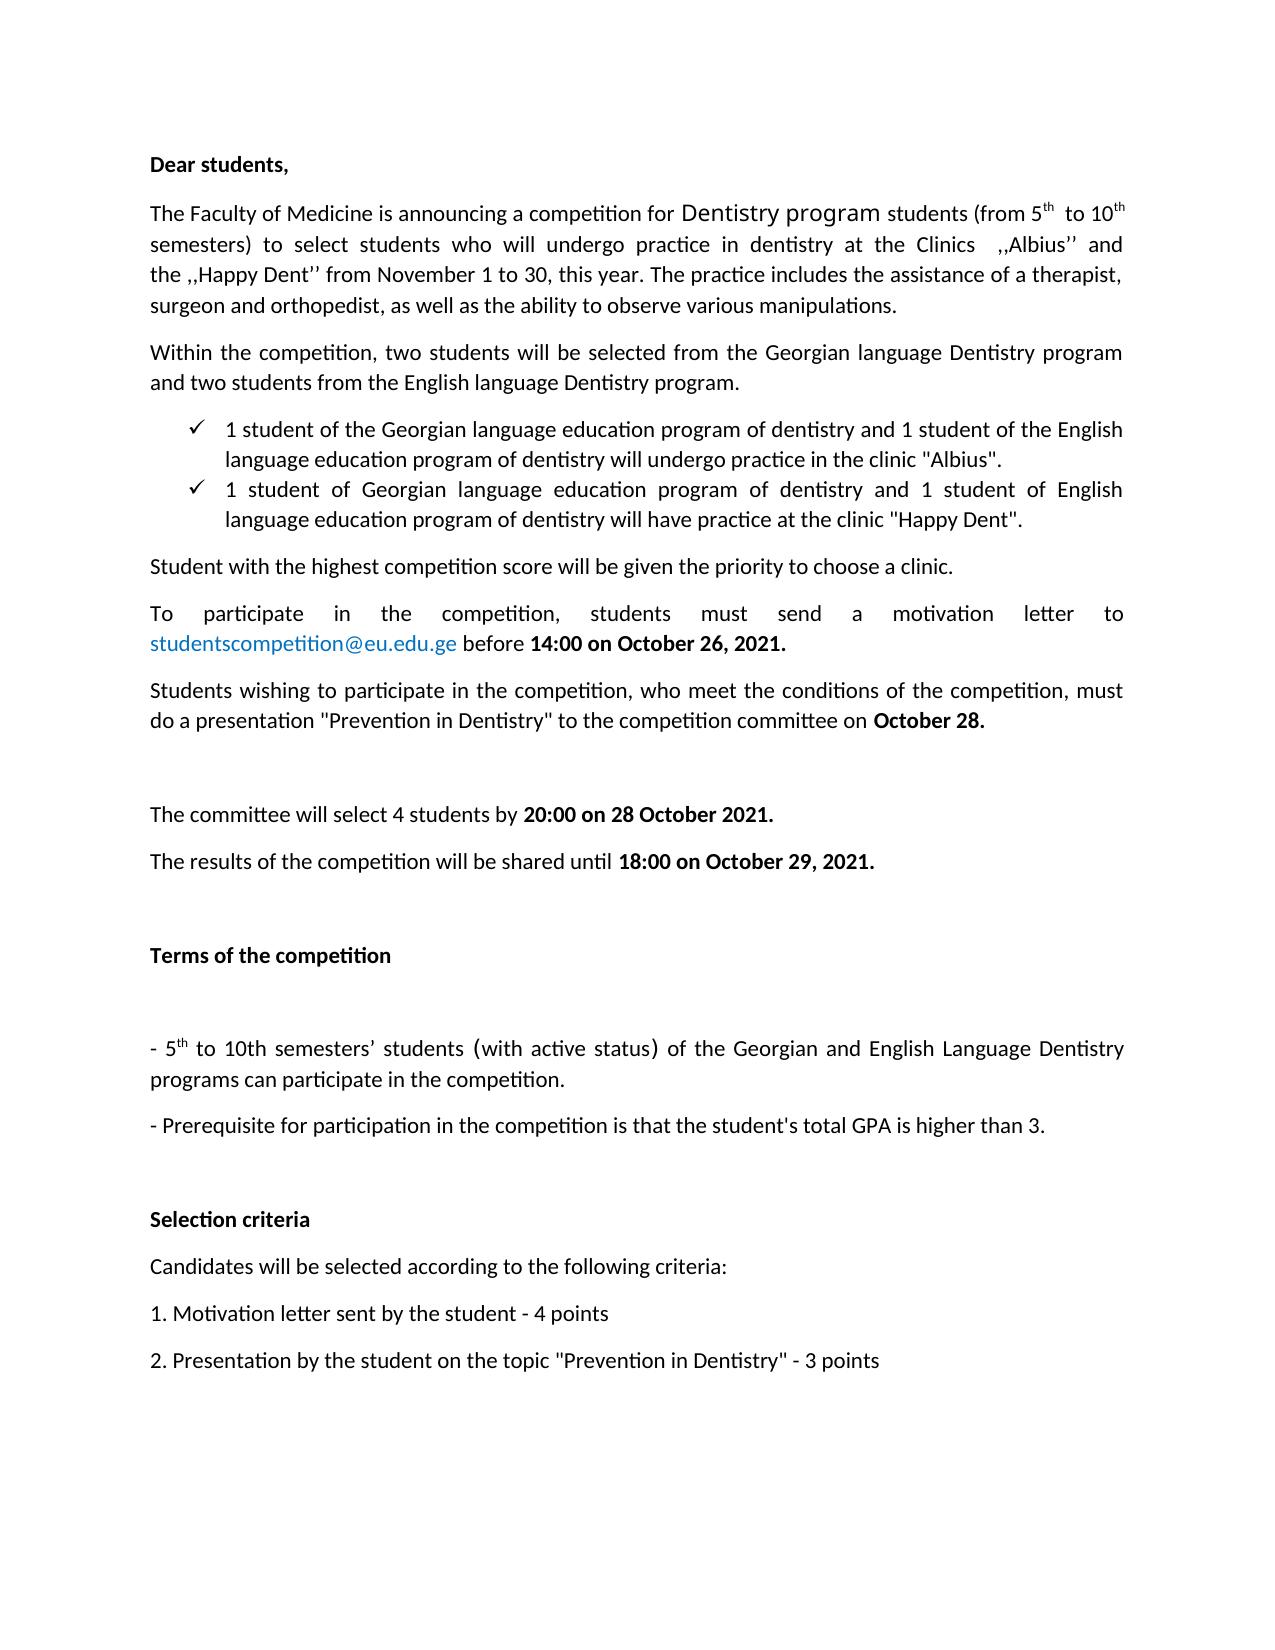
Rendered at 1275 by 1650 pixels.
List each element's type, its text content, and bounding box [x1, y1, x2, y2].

text The committee will select 4 students by 20:00 on 28 October 2021. [150, 800, 1125, 828]
text 2. Presentation by the student on the topic "Prevention in Dentistry" - 3 points [150, 1346, 1125, 1374]
text Terms of the competition [150, 941, 1125, 969]
text Dear students, [150, 150, 1125, 178]
text Students wishing to participate in the competition, who meet the conditions of the competition, must do a presentation "Prevention in Dentistry" to the competition committee on October 28. [150, 676, 1125, 734]
text - 5th to 10th semesters’ students (with active status) of the Georgian and English Language Dentistry programs can participate in the competition. [150, 1034, 1125, 1093]
list 1 student of Georgian language education program of dentistry and 1 student of English language education program of dentistry will have practice at the clinic "Happy Dent". [187, 475, 1125, 533]
text Student with the highest competition score will be given the priority to choose a clinic. [150, 552, 1125, 580]
text The Faculty of Medicine is announcing a competition for Dentistry program students (from 5th to 10th semesters) to select students who will undergo practice in dentistry at the Clinics ,,Albius’’ and the ,,Happy Dent’’ from November 1 to 30, this year. The practice includes the assistance of a therapist, surgeon and orthopedist, as well as the ability to observe various manipulations. [150, 197, 1125, 319]
text The results of the competition will be shared until 18:00 on October 29, 2021. [150, 847, 1125, 875]
text Within the competition, two students will be selected from the Georgian language Dentistry program and two students from the English language Dentistry program. [150, 338, 1125, 396]
list 1 student of the Georgian language education program of dentistry and 1 student of the English language education program of dentistry will undergo practice in the clinic "Albius". [187, 415, 1125, 473]
text - Prerequisite for participation in the competition is that the student's total GPA is higher than 3. [150, 1112, 1125, 1139]
text 1. Motivation letter sent by the student - 4 points [150, 1299, 1125, 1327]
text Candidates will be selected according to the following criteria: [150, 1252, 1125, 1280]
text To participate in the competition, students must send a motivation letter to studentscompetition@eu.edu.ge before 14:00 on October 26, 2021. [150, 599, 1125, 657]
text Selection criteria [150, 1205, 1125, 1233]
